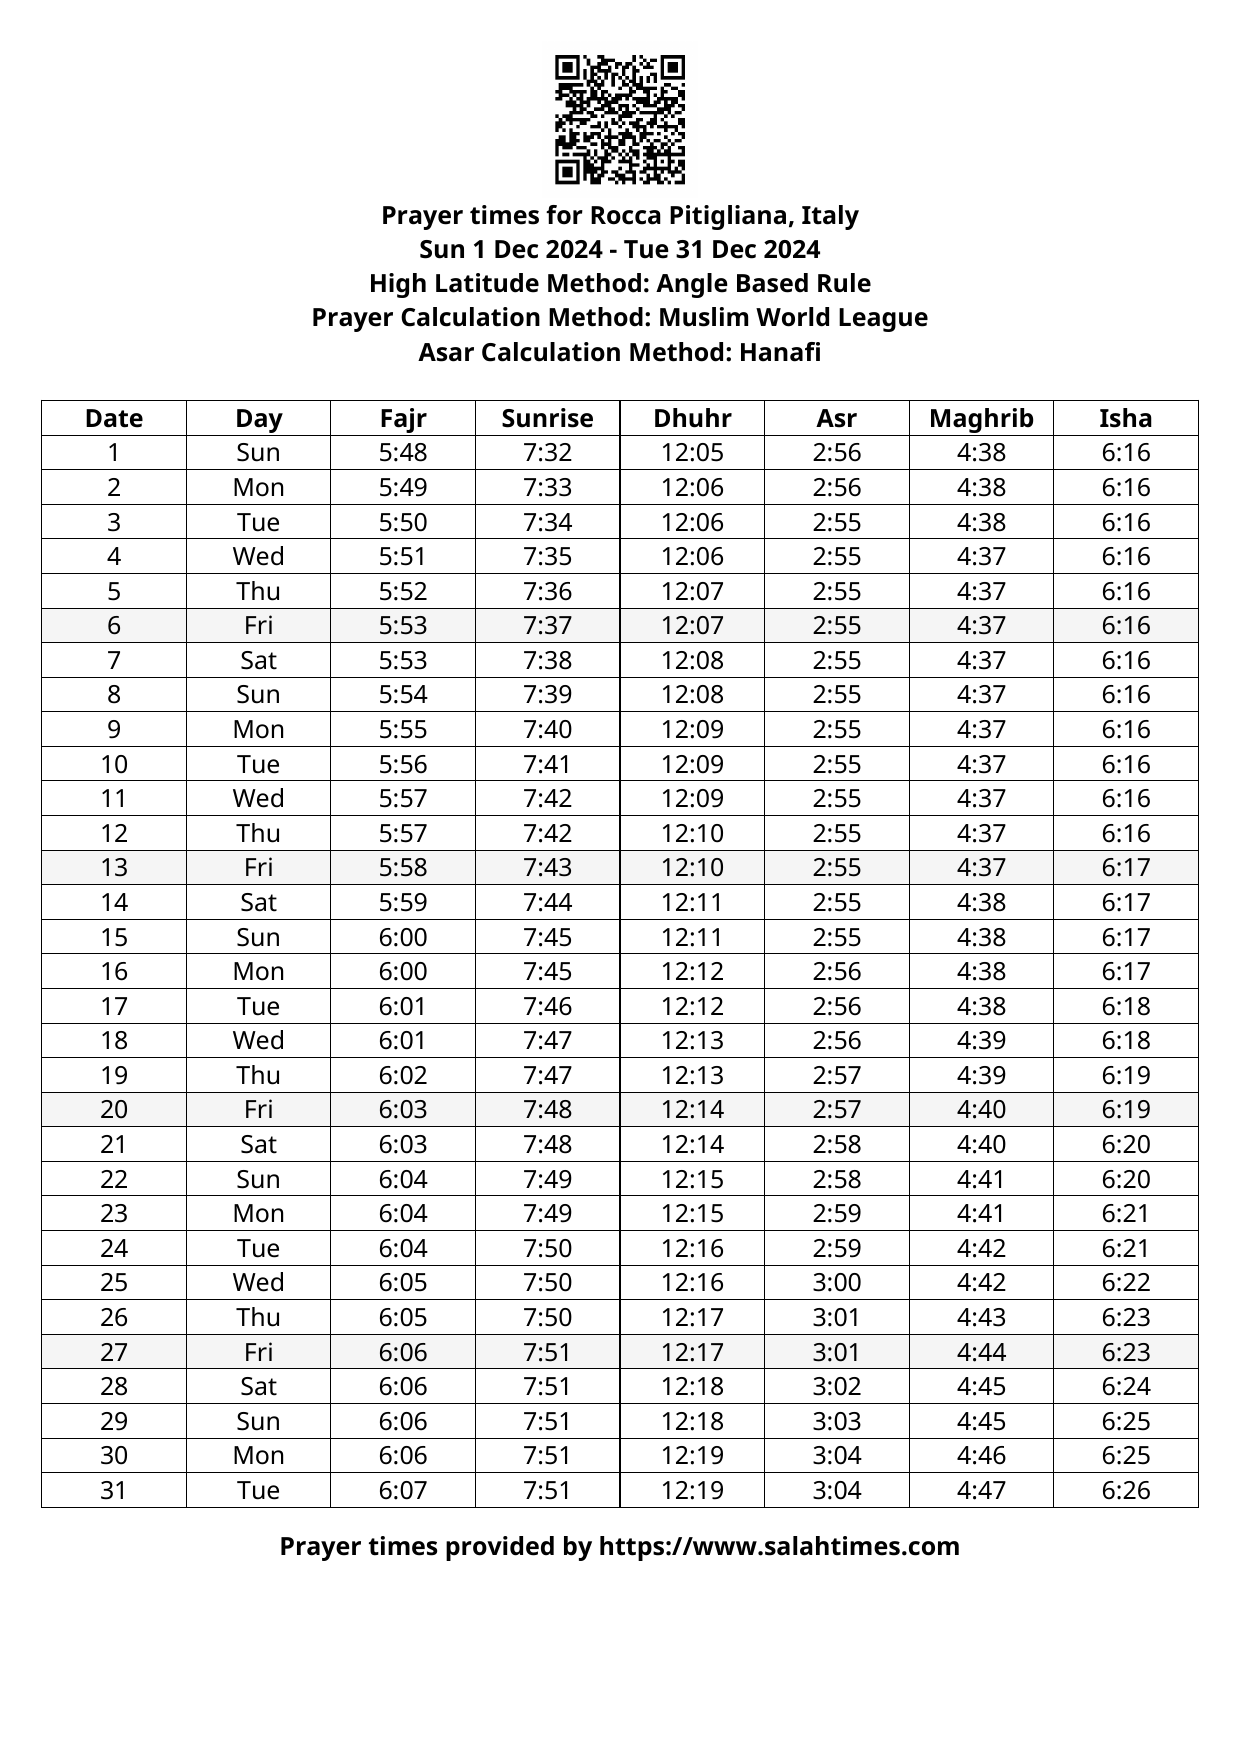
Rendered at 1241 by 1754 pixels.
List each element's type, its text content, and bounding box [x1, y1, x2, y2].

table_cell 4:44 [910, 1335, 1053, 1368]
table_cell Wed [187, 539, 330, 573]
table_cell 7:39 [476, 678, 619, 711]
table_cell 2:55 [765, 609, 909, 642]
table_cell 12:19 [621, 1439, 764, 1472]
table_cell 19 [42, 1058, 186, 1092]
table_cell 3:01 [765, 1335, 909, 1368]
table_cell 2:55 [765, 574, 909, 607]
table_cell 6:20 [1054, 1127, 1198, 1161]
table_cell 12:09 [621, 781, 764, 815]
table_cell 7:48 [476, 1127, 619, 1161]
table_cell 4:37 [910, 643, 1053, 677]
table_cell 2:55 [765, 920, 909, 953]
table_cell 3:04 [765, 1473, 909, 1507]
table_cell 2:55 [765, 539, 909, 573]
table_cell 4:41 [910, 1162, 1053, 1195]
table_cell 21 [42, 1127, 186, 1161]
table_cell 4:42 [910, 1231, 1053, 1264]
text High Latitude Method: Angle Based Rule [42, 266, 1198, 300]
table_cell 28 [42, 1369, 186, 1403]
table_cell 7:49 [476, 1162, 619, 1195]
table_cell 5:56 [331, 747, 475, 780]
table_cell 6:01 [331, 989, 475, 1022]
table_cell 2:55 [765, 885, 909, 919]
table_cell 6:03 [331, 1093, 475, 1126]
table_cell 12:05 [621, 436, 764, 469]
table_cell 6:16 [1054, 747, 1198, 780]
table_cell 6:26 [1054, 1473, 1198, 1507]
table_cell Sat [187, 1369, 330, 1403]
table_cell 8 [42, 678, 186, 711]
table_cell 7:50 [476, 1300, 619, 1334]
table_cell 7:45 [476, 920, 619, 953]
table_cell Sat [187, 643, 330, 677]
table_cell 5:53 [331, 643, 475, 677]
table_cell 12:10 [621, 851, 764, 884]
table_header Isha [1054, 401, 1198, 434]
table_cell 4:42 [910, 1266, 1053, 1299]
table_cell 4:37 [910, 609, 1053, 642]
table_cell 7:50 [476, 1266, 619, 1299]
table_cell 5:52 [331, 574, 475, 607]
table_cell 12:09 [621, 747, 764, 780]
table_cell 2:56 [765, 470, 909, 504]
table_cell 6:16 [1054, 436, 1198, 469]
table_cell 4:37 [910, 539, 1053, 573]
table_cell 2:58 [765, 1127, 909, 1161]
table_cell 12:14 [621, 1093, 764, 1126]
table_cell 27 [42, 1335, 186, 1368]
table_cell 7:46 [476, 989, 619, 1022]
table_cell 2:58 [765, 1162, 909, 1195]
table_cell 4:38 [910, 989, 1053, 1022]
table_cell 6:03 [331, 1127, 475, 1161]
table_cell 12:17 [621, 1300, 764, 1334]
table_cell 2:55 [765, 781, 909, 815]
table_cell 6:00 [331, 954, 475, 988]
table_cell 7:49 [476, 1196, 619, 1230]
table_cell Thu [187, 816, 330, 849]
table_cell 12:18 [621, 1369, 764, 1403]
table_cell 3:04 [765, 1439, 909, 1472]
table_cell 12:19 [621, 1473, 764, 1507]
table_cell Mon [187, 954, 330, 988]
table_cell 6 [42, 609, 186, 642]
table_cell Thu [187, 1300, 330, 1334]
table_cell 4:38 [910, 470, 1053, 504]
table_cell 15 [42, 920, 186, 953]
table_cell Tue [187, 505, 330, 538]
table_header Maghrib [910, 401, 1053, 434]
table_cell 2:57 [765, 1093, 909, 1126]
table_header Asr [765, 401, 909, 434]
table_cell 12:07 [621, 609, 764, 642]
table_cell 7:42 [476, 781, 619, 815]
table_cell 6:22 [1054, 1266, 1198, 1299]
table_cell 4:45 [910, 1404, 1053, 1437]
table_cell 4:39 [910, 1058, 1053, 1092]
table_cell 3 [42, 505, 186, 538]
table_cell 7:33 [476, 470, 619, 504]
table_cell 2:55 [765, 816, 909, 849]
table_cell 6:05 [331, 1266, 475, 1299]
table_cell 6:01 [331, 1024, 475, 1057]
table_cell Sun [187, 1162, 330, 1195]
table_cell 12:16 [621, 1266, 764, 1299]
table_cell 10 [42, 747, 186, 780]
table_cell Wed [187, 781, 330, 815]
table_cell 4:47 [910, 1473, 1053, 1507]
table_cell 11 [42, 781, 186, 815]
table_cell 2:56 [765, 989, 909, 1022]
table_cell 7:51 [476, 1335, 619, 1368]
table_cell 2:55 [765, 505, 909, 538]
table_cell Tue [187, 1473, 330, 1507]
table_header Dhuhr [621, 401, 764, 434]
table_cell 6:25 [1054, 1439, 1198, 1472]
table_cell 4:37 [910, 781, 1053, 815]
table_cell 5 [42, 574, 186, 607]
table_cell 4:38 [910, 885, 1053, 919]
table_cell Wed [187, 1266, 330, 1299]
table_cell 5:55 [331, 712, 475, 746]
table_cell 12:07 [621, 574, 764, 607]
table_cell 6:16 [1054, 505, 1198, 538]
table_header Day [187, 401, 330, 434]
table_cell 4:40 [910, 1127, 1053, 1161]
table_cell 4 [42, 539, 186, 573]
table_cell 29 [42, 1404, 186, 1437]
table_cell 6:04 [331, 1231, 475, 1264]
table_cell 2:55 [765, 851, 909, 884]
table_cell 2:55 [765, 678, 909, 711]
table_cell Sun [187, 678, 330, 711]
table_cell 6:23 [1054, 1335, 1198, 1368]
table_cell 2:59 [765, 1196, 909, 1230]
table_cell 4:37 [910, 712, 1053, 746]
table_cell 6:16 [1054, 574, 1198, 607]
table_cell Sun [187, 920, 330, 953]
table_cell 6:00 [331, 920, 475, 953]
table_cell 7:48 [476, 1093, 619, 1126]
table_header Date [42, 401, 186, 434]
table_header Fajr [331, 401, 475, 434]
table_cell 4:45 [910, 1369, 1053, 1403]
table_cell 12:12 [621, 989, 764, 1022]
table_cell Thu [187, 1058, 330, 1092]
table_cell 5:51 [331, 539, 475, 573]
table_cell 7:47 [476, 1058, 619, 1092]
table_cell 7:51 [476, 1404, 619, 1437]
table_cell 12:16 [621, 1231, 764, 1264]
table_cell 7:50 [476, 1231, 619, 1264]
table_cell 6:06 [331, 1369, 475, 1403]
table_cell 6:06 [331, 1335, 475, 1368]
table_cell 6:16 [1054, 816, 1198, 849]
table_cell 30 [42, 1439, 186, 1472]
table_cell Mon [187, 712, 330, 746]
table_cell 12:18 [621, 1404, 764, 1437]
table_cell 6:18 [1054, 989, 1198, 1022]
table_cell 12:15 [621, 1162, 764, 1195]
table_cell 12:11 [621, 920, 764, 953]
table_cell 6:17 [1054, 954, 1198, 988]
table_cell 7:35 [476, 539, 619, 573]
table_cell 3:03 [765, 1404, 909, 1437]
table_cell 3:01 [765, 1300, 909, 1334]
table_cell 6:23 [1054, 1300, 1198, 1334]
text Sun 1 Dec 2024 - Tue 31 Dec 2024 [42, 232, 1198, 266]
table_cell 20 [42, 1093, 186, 1126]
table_cell 6:16 [1054, 643, 1198, 677]
table_cell Tue [187, 1231, 330, 1264]
table_cell 6:20 [1054, 1162, 1198, 1195]
table_cell 6:21 [1054, 1231, 1198, 1264]
table_cell 2:57 [765, 1058, 909, 1092]
table_cell 31 [42, 1473, 186, 1507]
table_cell 6:19 [1054, 1093, 1198, 1126]
table_cell 1 [42, 436, 186, 469]
table_cell 12:06 [621, 505, 764, 538]
table_cell Thu [187, 574, 330, 607]
table_cell 2:56 [765, 436, 909, 469]
table_cell 6:16 [1054, 539, 1198, 573]
table_cell 12:17 [621, 1335, 764, 1368]
table_cell Tue [187, 747, 330, 780]
table_cell 2:56 [765, 954, 909, 988]
table_cell 7:45 [476, 954, 619, 988]
table_cell 7:47 [476, 1024, 619, 1057]
table_cell 6:25 [1054, 1404, 1198, 1437]
table_cell 5:57 [331, 816, 475, 849]
table_cell 6:16 [1054, 609, 1198, 642]
table_cell 7 [42, 643, 186, 677]
table_cell 12:12 [621, 954, 764, 988]
text Asar Calculation Method: Hanafi [42, 334, 1198, 368]
table_cell 2:55 [765, 747, 909, 780]
table_cell 6:17 [1054, 851, 1198, 884]
table_cell 26 [42, 1300, 186, 1334]
table_cell 6:07 [331, 1473, 475, 1507]
table_cell 5:58 [331, 851, 475, 884]
table_cell 4:43 [910, 1300, 1053, 1334]
table_cell 12:14 [621, 1127, 764, 1161]
table_cell 12:06 [621, 470, 764, 504]
table_cell 6:04 [331, 1196, 475, 1230]
table_cell 3:00 [765, 1266, 909, 1299]
table_cell 5:49 [331, 470, 475, 504]
table_cell Tue [187, 989, 330, 1022]
table_cell 12:13 [621, 1024, 764, 1057]
table_cell 4:38 [910, 436, 1053, 469]
table_cell 18 [42, 1024, 186, 1057]
table_cell Fri [187, 609, 330, 642]
table_cell Wed [187, 1024, 330, 1057]
table_cell 12 [42, 816, 186, 849]
table_cell 12:08 [621, 643, 764, 677]
table_cell 4:37 [910, 747, 1053, 780]
table_cell 23 [42, 1196, 186, 1230]
table_cell 4:40 [910, 1093, 1053, 1126]
table_cell 7:40 [476, 712, 619, 746]
table_cell 7:32 [476, 436, 619, 469]
table_cell Mon [187, 470, 330, 504]
table_cell 7:42 [476, 816, 619, 849]
table_cell 4:38 [910, 505, 1053, 538]
table_cell 6:21 [1054, 1196, 1198, 1230]
table_cell 7:43 [476, 851, 619, 884]
table_cell 12:09 [621, 712, 764, 746]
table_cell Sun [187, 1404, 330, 1437]
table_cell 6:16 [1054, 781, 1198, 815]
table_cell 4:41 [910, 1196, 1053, 1230]
table_cell 12:11 [621, 885, 764, 919]
table_cell Sun [187, 436, 330, 469]
table_cell 12:08 [621, 678, 764, 711]
table_cell 6:19 [1054, 1058, 1198, 1092]
table_cell 4:46 [910, 1439, 1053, 1472]
table_header Sunrise [476, 401, 619, 434]
table_cell 4:37 [910, 816, 1053, 849]
table_cell 12:06 [621, 539, 764, 573]
table_cell 5:48 [331, 436, 475, 469]
table_cell Mon [187, 1439, 330, 1472]
table_cell 7:51 [476, 1473, 619, 1507]
table_cell 2:55 [765, 712, 909, 746]
table_cell 6:06 [331, 1404, 475, 1437]
table_cell 4:38 [910, 920, 1053, 953]
table_cell 5:53 [331, 609, 475, 642]
table_cell 6:16 [1054, 470, 1198, 504]
table_cell Fri [187, 1093, 330, 1126]
table_cell 5:50 [331, 505, 475, 538]
table_cell 2:59 [765, 1231, 909, 1264]
table_cell 6:17 [1054, 920, 1198, 953]
table_cell 6:04 [331, 1162, 475, 1195]
table_cell 6:24 [1054, 1369, 1198, 1403]
table_cell 4:38 [910, 954, 1053, 988]
table_cell 3:02 [765, 1369, 909, 1403]
table_cell 9 [42, 712, 186, 746]
table_cell 6:17 [1054, 885, 1198, 919]
table_cell 5:54 [331, 678, 475, 711]
table_cell 4:37 [910, 678, 1053, 711]
table_cell 5:57 [331, 781, 475, 815]
table_cell 2 [42, 470, 186, 504]
table_cell 16 [42, 954, 186, 988]
table_cell 4:37 [910, 851, 1053, 884]
table_cell 4:37 [910, 574, 1053, 607]
table_cell Fri [187, 1335, 330, 1368]
table_cell Sat [187, 885, 330, 919]
table_cell 24 [42, 1231, 186, 1264]
table_cell 7:51 [476, 1439, 619, 1472]
table_cell 6:16 [1054, 712, 1198, 746]
table_cell 5:59 [331, 885, 475, 919]
table_cell 6:16 [1054, 678, 1198, 711]
table_cell 7:37 [476, 609, 619, 642]
table_cell 12:15 [621, 1196, 764, 1230]
table_cell 13 [42, 851, 186, 884]
table_cell 4:39 [910, 1024, 1053, 1057]
table_cell 2:55 [765, 643, 909, 677]
table_cell 7:41 [476, 747, 619, 780]
table_cell 22 [42, 1162, 186, 1195]
table_cell Fri [187, 851, 330, 884]
table_cell 6:05 [331, 1300, 475, 1334]
table_cell Mon [187, 1196, 330, 1230]
table_cell 7:51 [476, 1369, 619, 1403]
table_cell 7:44 [476, 885, 619, 919]
table_cell 14 [42, 885, 186, 919]
table_cell 6:06 [331, 1439, 475, 1472]
table_cell Sat [187, 1127, 330, 1161]
table_cell 6:02 [331, 1058, 475, 1092]
table_cell 2:56 [765, 1024, 909, 1057]
table_cell 7:38 [476, 643, 619, 677]
table_cell 6:18 [1054, 1024, 1198, 1057]
table_cell 12:13 [621, 1058, 764, 1092]
text Prayer times for Rocca Pitigliana, Italy [42, 198, 1198, 232]
table_cell 17 [42, 989, 186, 1022]
text Prayer times provided by https://www.salahtimes.com [42, 1528, 1198, 1563]
text Prayer Calculation Method: Muslim World League [42, 300, 1198, 334]
table_cell 25 [42, 1266, 186, 1299]
table_cell 7:34 [476, 505, 619, 538]
table_cell 7:36 [476, 574, 619, 607]
table_cell 12:10 [621, 816, 764, 849]
picture [542, 41, 699, 198]
